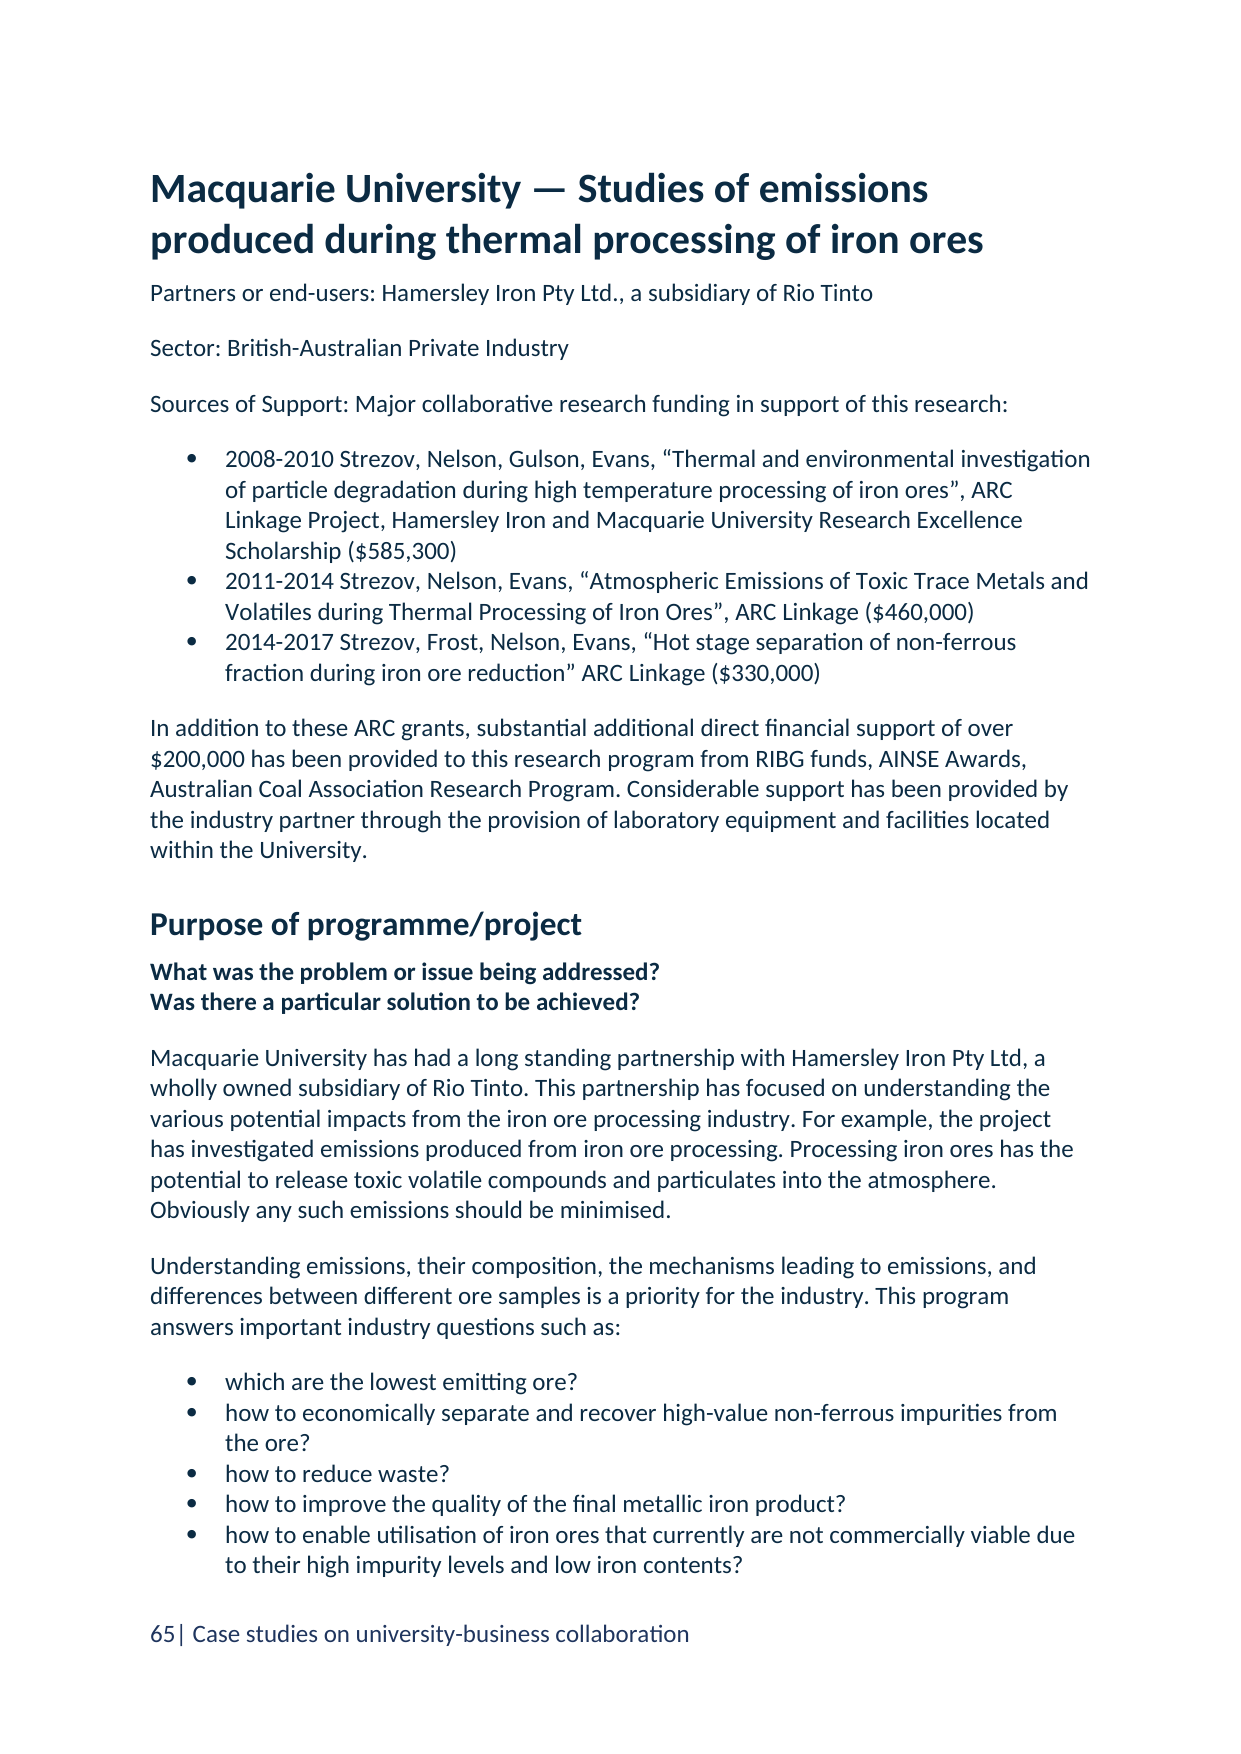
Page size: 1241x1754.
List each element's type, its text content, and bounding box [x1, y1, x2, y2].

text Sources of Support: Major collaborative research funding in support of this research: [150, 388, 1092, 418]
list which are the lowest emitting ore? [187, 1366, 1092, 1397]
list how to reduce waste? [187, 1458, 1092, 1488]
text In addition to these ARC grants, substantial additional direct financial support of over $200,000 has been provided to this research program from RIBG funds, AINSE Awards, Australian Coal Association Research Program. Considerable support has been provided by the industry partner through the provision of laboratory equipment and facilities located within the University. [150, 712, 1092, 865]
list 2008-2010 Strezov, Nelson, Gulson, Evans, “Thermal and environmental investigation of particle degradation during high temperature processing of iron ores”, ARC Linkage Project, Hamersley Iron and Macquarie University Research Excellence Scholarship ($585,300) [187, 443, 1092, 565]
list 2011-2014 Strezov, Nelson, Evans, “Atmospheric Emissions of Toxic Trace Metals and Volatiles during Thermal Processing of Iron Ores”, ARC Linkage ($460,000) [187, 565, 1092, 626]
list how to enable utilisation of iron ores that currently are not commercially viable due to their high impurity levels and low iron contents? [187, 1519, 1092, 1580]
text Understanding emissions, their composition, the mechanisms leading to emissions, and differences between different ore samples is a priority for the industry. This program answers important industry questions such as: [150, 1250, 1092, 1341]
text Macquarie University has had a long standing partnership with Hamersley Iron Pty Ltd, a wholly owned subsidiary of Rio Tinto. This partnership has focused on understanding the various potential impacts from the iron ore processing industry. For example, the project has investigated emissions produced from iron ore processing. Processing iron ores has the potential to release toxic volatile compounds and particulates into the atmosphere. Obviously any such emissions should be minimised. [150, 1042, 1092, 1225]
text Partners or end-users: Hamersley Iron Pty Ltd., a subsidiary of Rio Tinto [150, 277, 1092, 307]
list how to improve the quality of the final metallic iron product? [187, 1488, 1092, 1519]
subtitle Macquarie University — Studies of emissions produced during thermal processing of iron ores [150, 162, 1092, 264]
text What was the problem or issue being addressed? Was there a particular solution to be achieved? [150, 956, 1092, 1017]
list 2014-2017 Strezov, Frost, Nelson, Evans, “Hot stage separation of non-ferrous fraction during iron ore reduction” ARC Linkage ($330,000) [187, 626, 1092, 687]
list how to economically separate and recover high-value non-ferrous impurities from the ore? [187, 1397, 1092, 1458]
text Sector: British-Australian Private Industry [150, 332, 1092, 363]
subtitle Purpose of programme/project [150, 902, 1092, 943]
